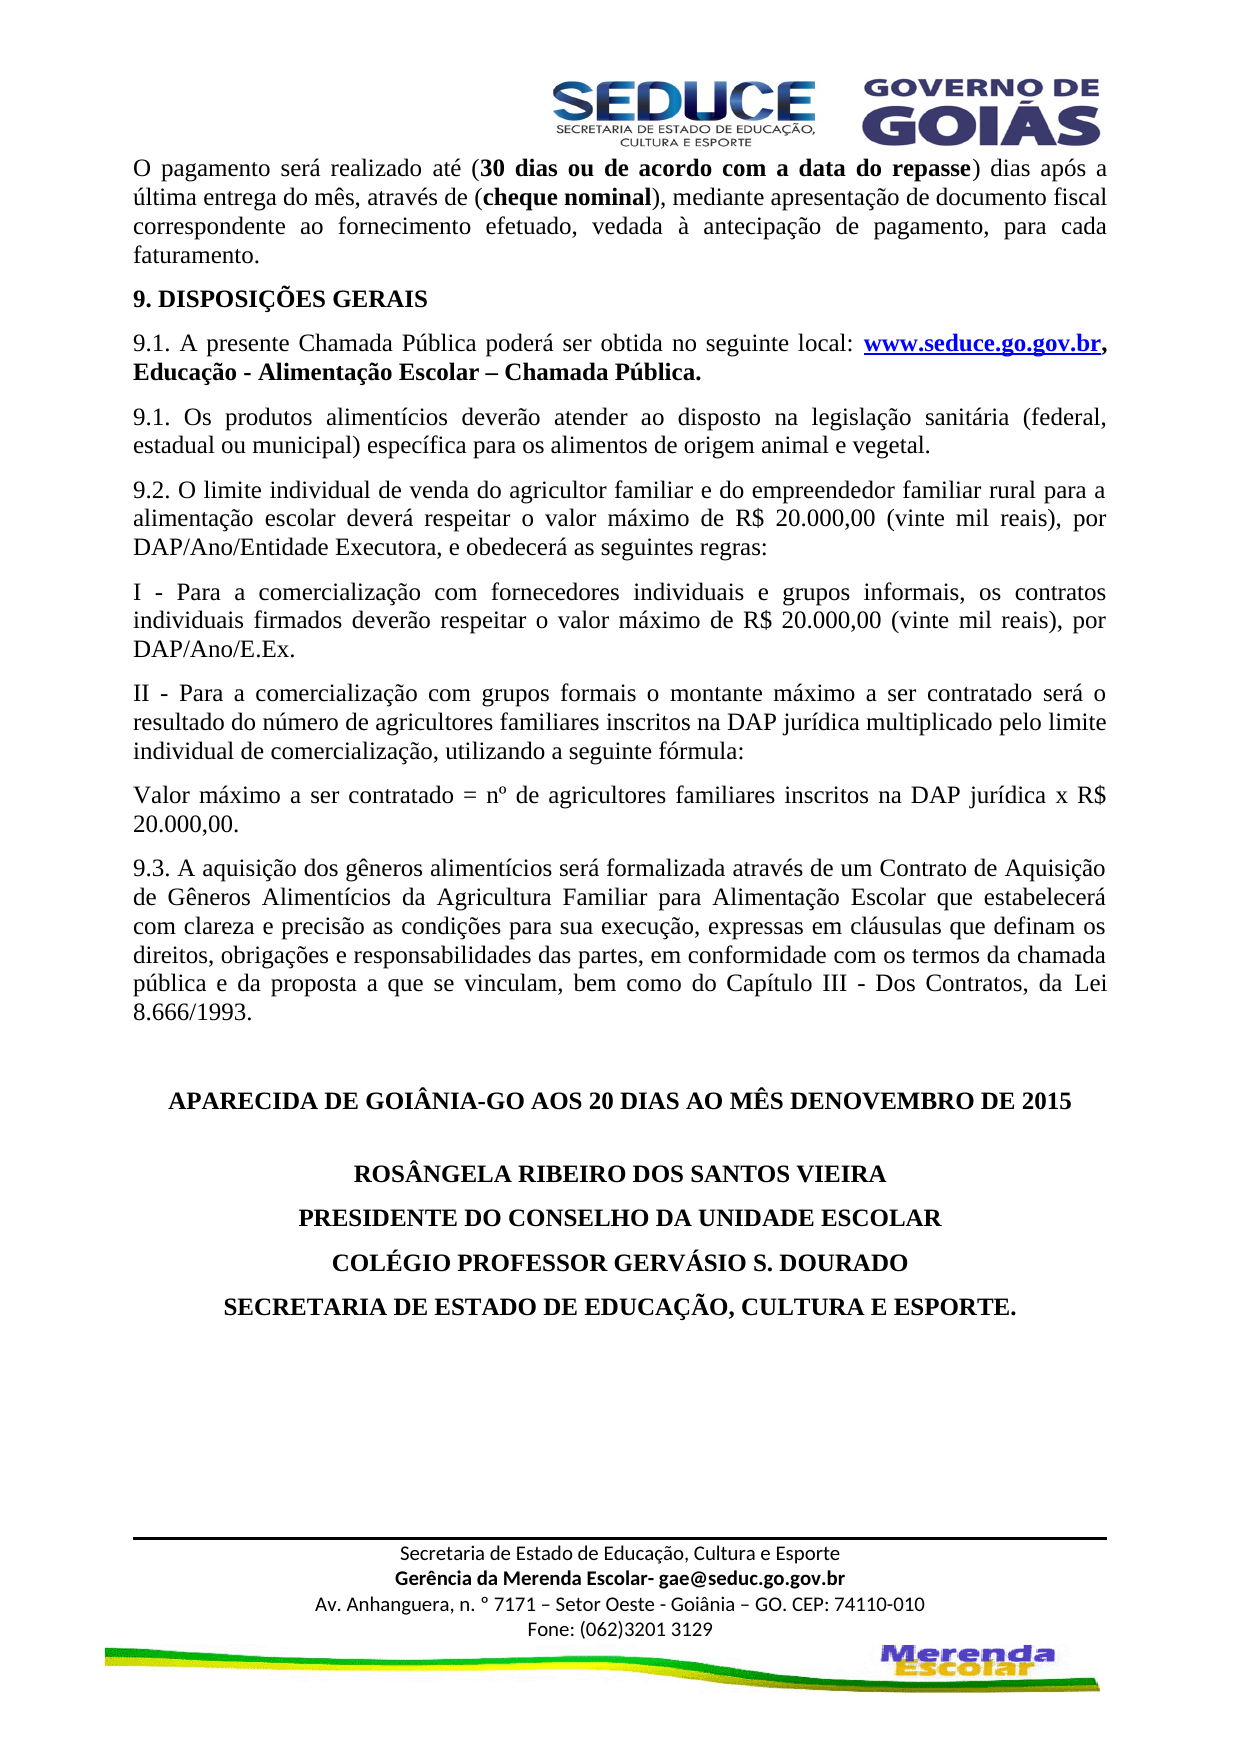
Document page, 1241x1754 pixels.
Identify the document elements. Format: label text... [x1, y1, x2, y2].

text 9.3. A aquisição dos gêneros alimentícios será formalizada através de um Contrato de Aquisição de Gêneros Alimentícios da Agricultura Familiar para Alimentação Escolar que estabelecerá com clareza e precisão as condições para sua execução, expressas em cláusulas que definam os direitos, obrigações e responsabilidades das partes, em conformidade com os termos da chamada pública e da proposta a que se vinculam, bem como do Capítulo III - Dos Contratos, da Lei 8.666/1993. [133, 853, 1107, 1026]
text 9. DISPOSIÇÕES GERAIS [133, 284, 1107, 313]
text Valor máximo a ser contratado = nº de agricultores familiares inscritos na DAP jurídica x R$ 20.000,00. [133, 780, 1107, 838]
text O pagamento será realizado até (30 dias ou de acordo com a data do repasse) dias após a última entrega do mês, através de (cheque nominal), mediante apresentação de documento fiscal correspondente ao fornecimento efetuado, vedada à antecipação de pagamento, para cada faturamento. [133, 153, 1107, 268]
picture [552, 73, 1108, 154]
text 9.1. Os produtos alimentícios deverão atender ao disposto na legislação sanitária (federal, estadual ou municipal) específica para os alimentos de origem animal e vegetal. [133, 402, 1107, 459]
text PRESIDENTE DO CONSELHO DA UNIDADE ESCOLAR [133, 1203, 1107, 1232]
text ROSÂNGELA RIBEIRO DOS SANTOS VIEIRA [133, 1130, 1107, 1188]
text 9.2. O limite individual de venda do agricultor familiar e do empreendedor familiar rural para a alimentação escolar deverá respeitar o valor máximo de R$ 20.000,00 (vinte mil reais), por DAP/Ano/Entidade Executora, e obedecerá as seguintes regras: [133, 475, 1107, 561]
text II - Para a comercialização com grupos formais o montante máximo a ser contratado será o resultado do número de agricultores familiares inscritos na DAP jurídica multiplicado pelo limite individual de comercialização, utilizando a seguinte fórmula: [133, 678, 1107, 765]
text APARECIDA DE GOIÂNIA-GO AOS 20 DIAS AO MÊS DENOVEMBRO DE 2015 [133, 1086, 1107, 1115]
text COLÉGIO PROFESSOR GERVÁSIO S. DOURADO [133, 1248, 1107, 1277]
text I - Para a comercialização com fornecedores individuais e grupos informais, os contratos individuais firmados deverão respeitar o valor máximo de R$ 20.000,00 (vinte mil reais), por DAP/Ano/E.Ex. [133, 577, 1107, 663]
text SECRETARIA DE ESTADO DE EDUCAÇÃO, CULTURA E ESPORTE. [133, 1292, 1107, 1321]
text 9.1. A presente Chamada Pública poderá ser obtida no seguinte local: www.seduce.go.gov.br, Educação - Alimentação Escolar – Chamada Pública. [133, 328, 1107, 386]
